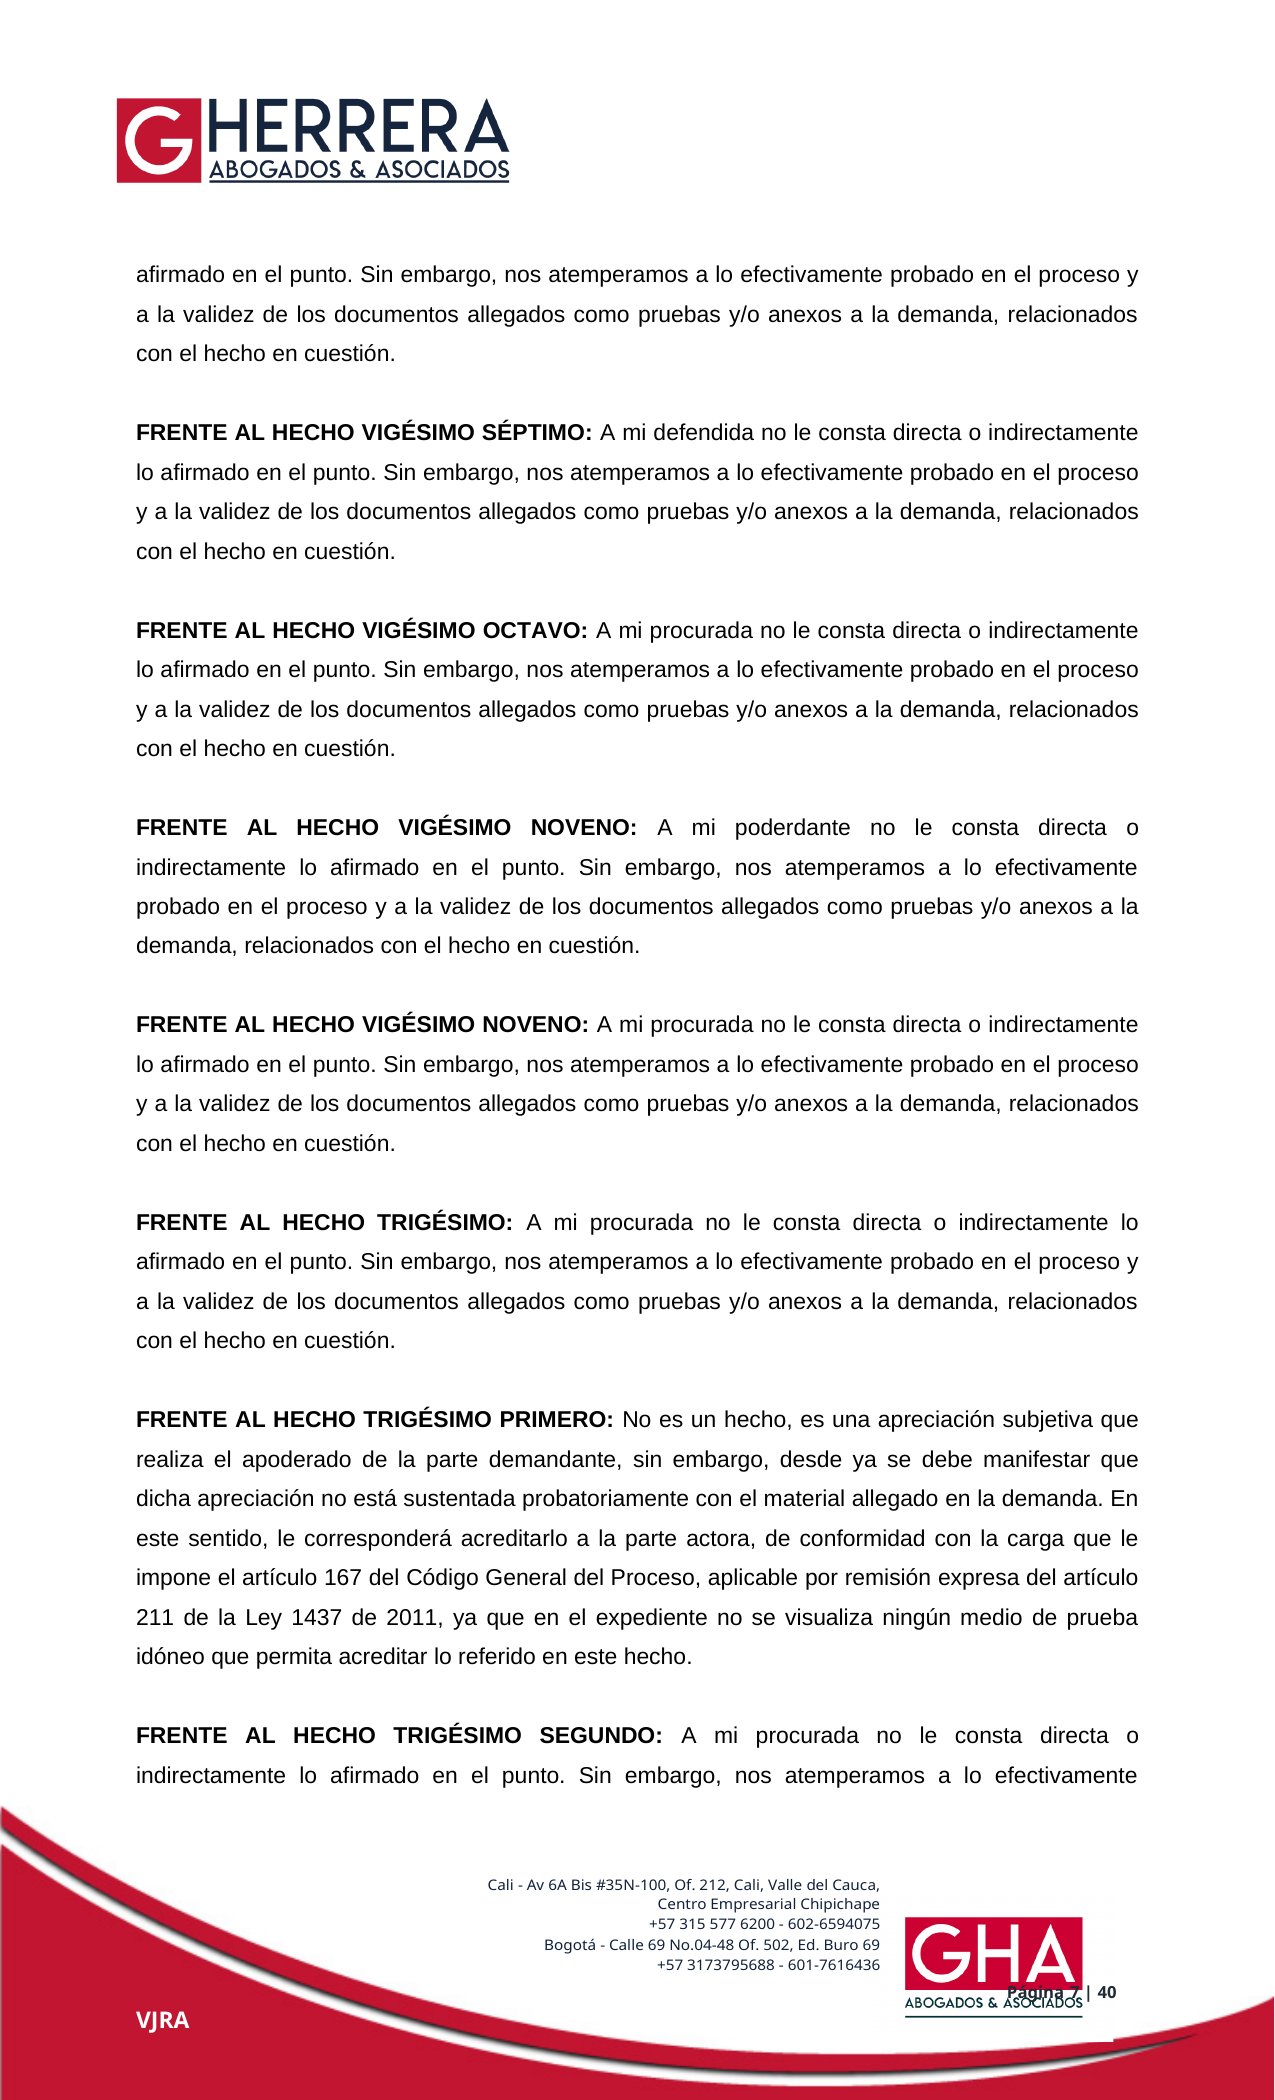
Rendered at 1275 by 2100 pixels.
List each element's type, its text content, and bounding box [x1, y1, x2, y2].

picture [96, 75, 529, 206]
text FRENTE AL HECHO VIGÉSIMO OCTAVO: A mi procurada no le consta directa o indirectamente lo afirmado en el punto. Sin embargo, nos atemperamos a lo efectivamente probado en el proceso y a la validez de los documentos allegados como pruebas y/o anexos a la demanda, relacionados con el hecho en cuestión. [136, 617, 1139, 761]
text FRENTE AL HECHO VIGÉSIMO NOVENO: A mi procurada no le consta directa o indirectamente lo afirmado en el punto. Sin embargo, nos atemperamos a lo efectivamente probado en el proceso y a la validez de los documentos allegados como pruebas y/o anexos a la demanda, relacionados con el hecho en cuestión. [136, 1011, 1139, 1156]
text FRENTE AL HECHO VIGÉSIMO NOVENO: A mi poderdante no le consta directa o indirectamente lo afirmado en el punto. Sin embargo, nos atemperamos a lo efectivamente probado en el proceso y a la validez de los documentos allegados como pruebas y/o anexos a la demanda, relacionados con el hecho en cuestión. [136, 814, 1139, 959]
text FRENTE AL HECHO VIGÉSIMO SÉPTIMO: A mi defendida no le consta directa o indirectamente lo afirmado en el punto. Sin embargo, nos atemperamos a lo efectivamente probado en el proceso y a la validez de los documentos allegados como pruebas y/o anexos a la demanda, relacionados con el hecho en cuestión. [136, 419, 1139, 564]
text FRENTE AL HECHO TRIGÉSIMO PRIMERO: No es un hecho, es una apreciación subjetiva que realiza el apoderado de la parte demandante, sin embargo, desde ya se debe manifestar que dicha apreciación no está sustentada probatoriamente con el material allegado en la demanda. En este sentido, le corresponderá acreditarlo a la parte actora, de conformidad con la carga que le impone el artículo 167 del Código General del Proceso, aplicable por remisión expresa del artículo 211 de la Ley 1437 de 2011, ya que en el expediente no se visualiza ningún medio de prueba idóneo que permita acreditar lo referido en este hecho. [136, 1406, 1139, 1669]
text FRENTE AL HECHO TRIGÉSIMO: A mi procurada no le consta directa o indirectamente lo afirmado en el punto. Sin embargo, nos atemperamos a lo efectivamente probado en el proceso y a la validez de los documentos allegados como pruebas y/o anexos a la demanda, relacionados con el hecho en cuestión. [136, 1209, 1139, 1354]
picture [0, 1793, 1275, 2100]
